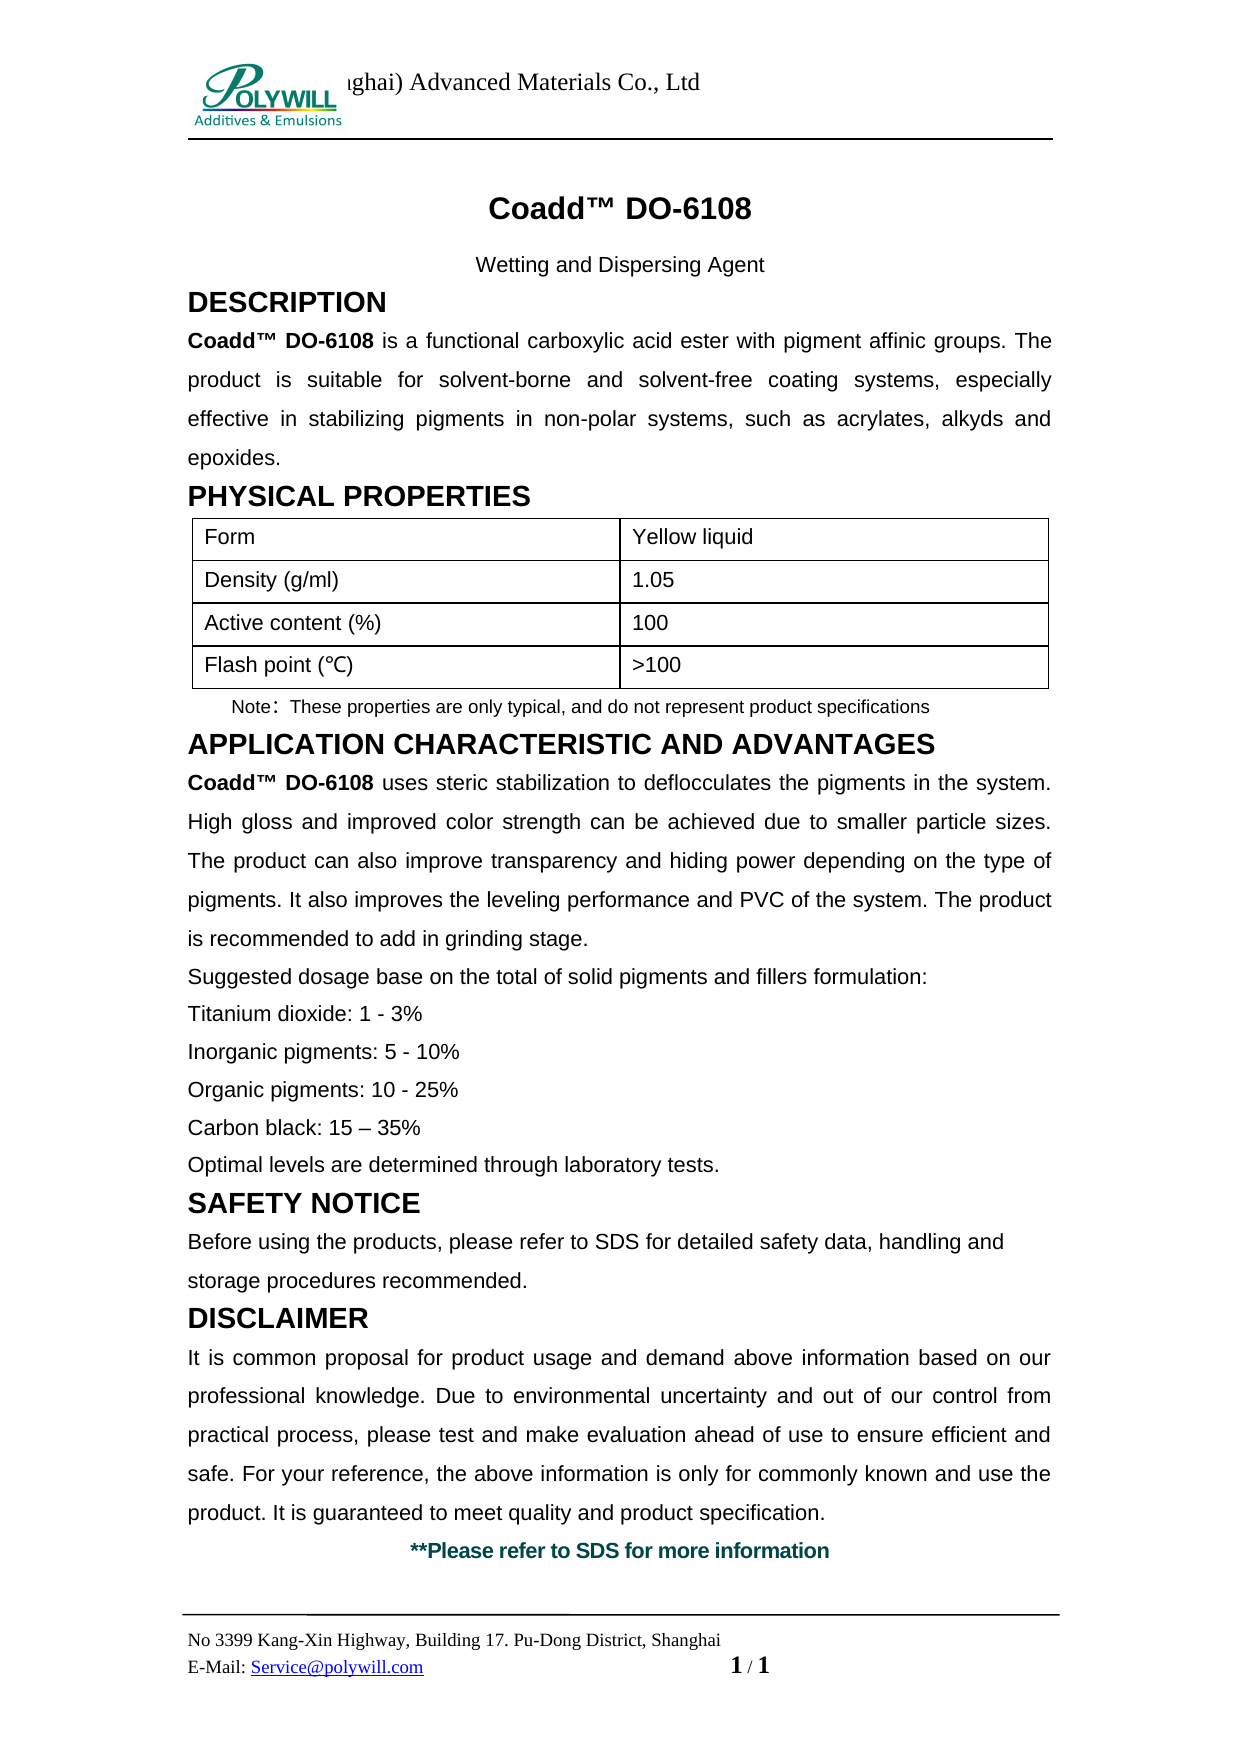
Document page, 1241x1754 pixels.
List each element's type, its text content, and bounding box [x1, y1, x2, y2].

picture [187, 59, 349, 134]
text DISCLAIMER [187, 1301, 1053, 1335]
table_header Yellow liquid [621, 519, 1048, 559]
text Suggested dosage base on the total of solid pigments and fillers formulation: [187, 959, 1053, 993]
text SAFETY NOTICE [187, 1186, 1053, 1219]
text Coadd™ DO-6108 [187, 174, 1053, 242]
text Coadd™ DO-6108 uses steric stabilization to deflocculates the pigments in the system. High gloss and improved color strength can be achieved due to smaller particle sizes. The product can also improve transparency and hiding power depending on the type of pigments. It also improves the leveling performance and PVC of the system. The product is recommended to add in grinding stage. [187, 766, 1053, 956]
table_cell >100 [621, 647, 1048, 688]
table_cell Active content (%) [193, 604, 619, 645]
text Organic pigments: 10 - 25% [187, 1072, 1053, 1106]
text Inorganic pigments: 5 - 10% [187, 1035, 1053, 1069]
text Titanium dioxide: 1 - 3% [187, 997, 1053, 1031]
text Coadd™ DO-6108 is a functional carboxylic acid ester with pigment affinic groups. The product is suitable for solvent-borne and solvent-free coating systems, especially effective in stabilizing pigments in non-polar systems, such as acrylates, alkyds and epoxides. [187, 324, 1053, 475]
text Wetting and Dispersing Agent [187, 247, 1053, 281]
text It is common proposal for product usage and demand above information based on our professional knowledge. Due to environmental uncertainty and out of our control from practical process, please test and make evaluation ahead of use to ensure efficient and safe. For your reference, the above information is only for commonly known and use the product. It is guaranteed to meet quality and product specification. [187, 1340, 1053, 1530]
text APPLICATION CHARACTERISTIC AND ADVANTAGES [187, 727, 1053, 761]
table_cell 1.05 [621, 561, 1048, 602]
text Note：These properties are only typical, and do not represent product specifications [187, 689, 1053, 723]
table_header Form [193, 519, 619, 559]
text **Please refer to SDS for more information [187, 1534, 1053, 1568]
text Carbon black: 15 – 35% [187, 1110, 1053, 1144]
table_cell Flash point (℃) [193, 647, 619, 688]
text PHYSICAL PROPERTIES [187, 478, 1053, 512]
table_cell 100 [621, 604, 1048, 645]
text DESCRIPTION [187, 285, 1053, 319]
table_cell Density (g/ml) [193, 561, 619, 602]
text Before using the products, please refer to SDS for detailed safety data, handling and storage procedures recommended. [187, 1224, 1053, 1297]
text Optimal levels are determined through laboratory tests. [187, 1148, 1053, 1182]
